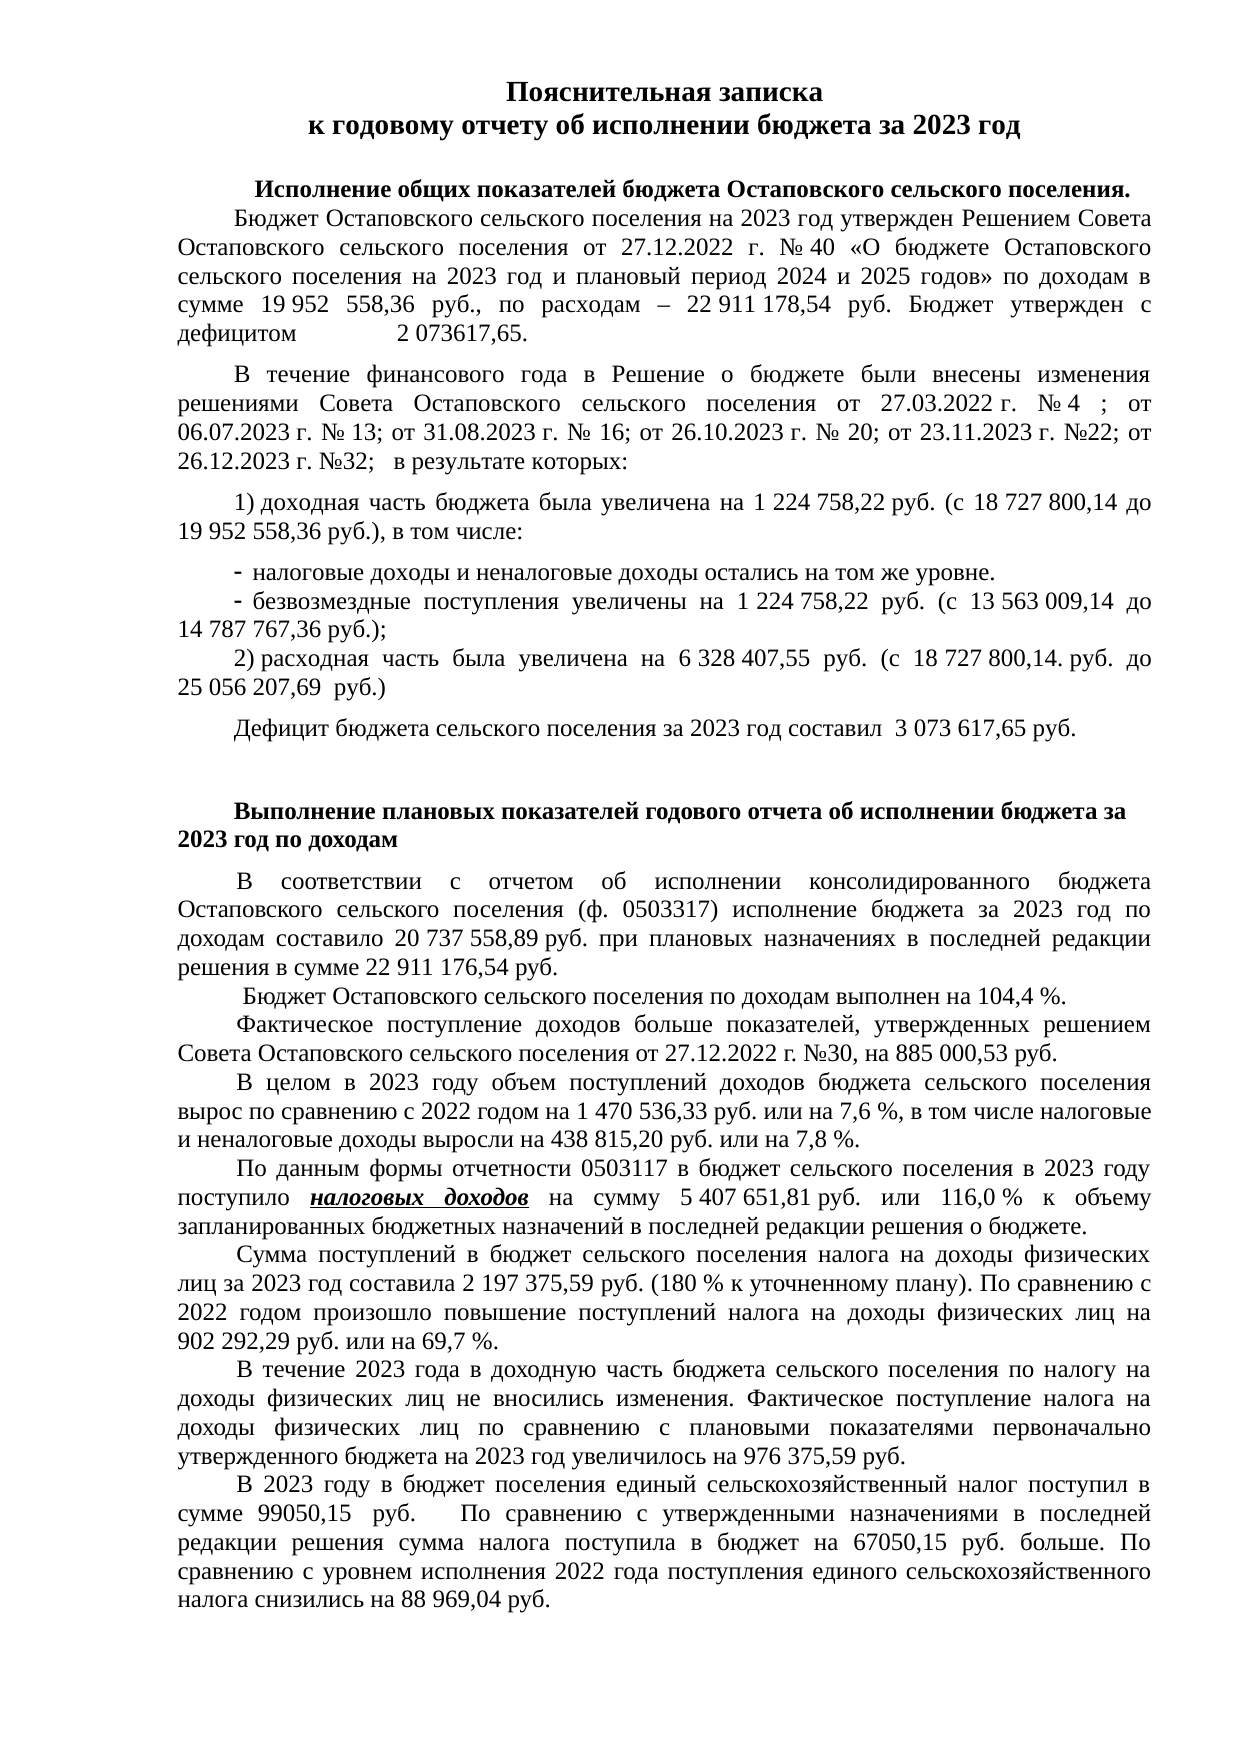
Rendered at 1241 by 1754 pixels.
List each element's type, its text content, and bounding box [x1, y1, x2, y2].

text По данным формы отчетности 0503117 в бюджет сельского поселения в 2023 году поступило налоговых доходов на сумму 5 407 651,81 руб. или 116,0 % к объему запланированных бюджетных назначений в последней редакции решения о бюджете. [177, 1153, 1152, 1239]
text В соответствии с отчетом об исполнении консолидированного бюджета Остаповского сельского поселения (ф. 0503317) исполнение бюджета за 2023 год по доходам составило 20 737 558,89 руб. при плановых назначениях в последней редакции решения в сумме 22 911 176,54 руб. [177, 866, 1152, 981]
text В течение финансового года в Решение о бюджете были внесены изменения решениями Совета Остаповского сельского поселения от 27.03.2022 г. № 4 ; от 06.07.2023 г. № 13; от 31.08.2023 г. № 16; от 26.10.2023 г. № 20; от 23.11.2023 г. №22; от 26.12.2023 г. №32; в результате которых: [177, 359, 1152, 474]
text Сумма поступлений в бюджет сельского поселения налога на доходы физических лиц за 2023 год составила 2 197 375,59 руб. (180 % к уточненному плану). По сравнению с 2022 годом произошло повышение поступлений налога на доходы физических лиц на 902 292,29 руб. или на 69,7 %. [177, 1239, 1152, 1354]
list налоговые доходы и неналоговые доходы остались на том же уровне. [177, 557, 1152, 586]
text 2) расходная часть была увеличена на 6 328 407,55 руб. (с 18 727 800,14. руб. до 25 056 207,69 руб.) [177, 643, 1152, 701]
text Выполнение плановых показателей годового отчета об исполнении бюджета за 2023 год по доходам [177, 796, 1152, 853]
text Бюджет Остаповского сельского поселения по доходам выполнен на 104,4 %. [177, 981, 1152, 1009]
text Бюджет Остаповского сельского поселения на 2023 год утвержден Решением Совета Остаповского сельского поселения от 27.12.2022 г. № 40 «О бюджете Остаповского сельского поселения на 2023 год и плановый период 2024 и 2025 годов» по доходам в сумме 19 952 558,36 руб., по расходам – 22 911 178,54 руб. Бюджет утвержден с дефицитом 2 073617,65. [177, 203, 1152, 347]
text Фактическое поступление доходов больше показателей, утвержденных решением Совета Остаповского сельского поселения от 27.12.2022 г. №30, на 885 000,53 руб. [177, 1009, 1152, 1067]
text 1) доходная часть бюджета была увеличена на 1 224 758,22 руб. (с 18 727 800,14 до 19 952 558,36 руб.), в том числе: [177, 487, 1152, 544]
text В целом в 2023 году объем поступлений доходов бюджета сельского поселения вырос по сравнению с 2022 годом на 1 470 536,33 руб. или на 7,6 %, в том числе налоговые и неналоговые доходы выросли на 438 815,20 руб. или на 7,8 %. [177, 1067, 1152, 1153]
text В 2023 году в бюджет поселения единый сельскохозяйственный налог поступил в сумме 99050,15 руб. По сравнению с утвержденными назначениями в последней редакции решения сумма налога поступила в бюджет на 67050,15 руб. больше. По сравнению с уровнем исполнения 2022 года поступления единого сельскохозяйственного налога снизились на 88 969,04 руб. [177, 1469, 1152, 1613]
text В течение 2023 года в доходную часть бюджета сельского поселения по налогу на доходы физических лиц не вносились изменения. Фактическое поступление налога на доходы физических лиц по сравнению с плановыми показателями первоначально утвержденного бюджета на 2023 год увеличилось на 976 375,59 руб. [177, 1354, 1152, 1469]
text к годовому отчету об исполнении бюджета за 2023 год [177, 107, 1152, 141]
text Дефицит бюджета сельского поселения за 2023 год составил 3 073 617,65 руб. [177, 713, 1152, 742]
text Исполнение общих показателей бюджета Остаповского сельского поселения. [177, 174, 1152, 203]
list безвозмездные поступления увеличены на 1 224 758,22 руб. (с 13 563 009,14 до 14 787 767,36 руб.); [177, 586, 1152, 643]
text Пояснительная записка [177, 74, 1152, 107]
